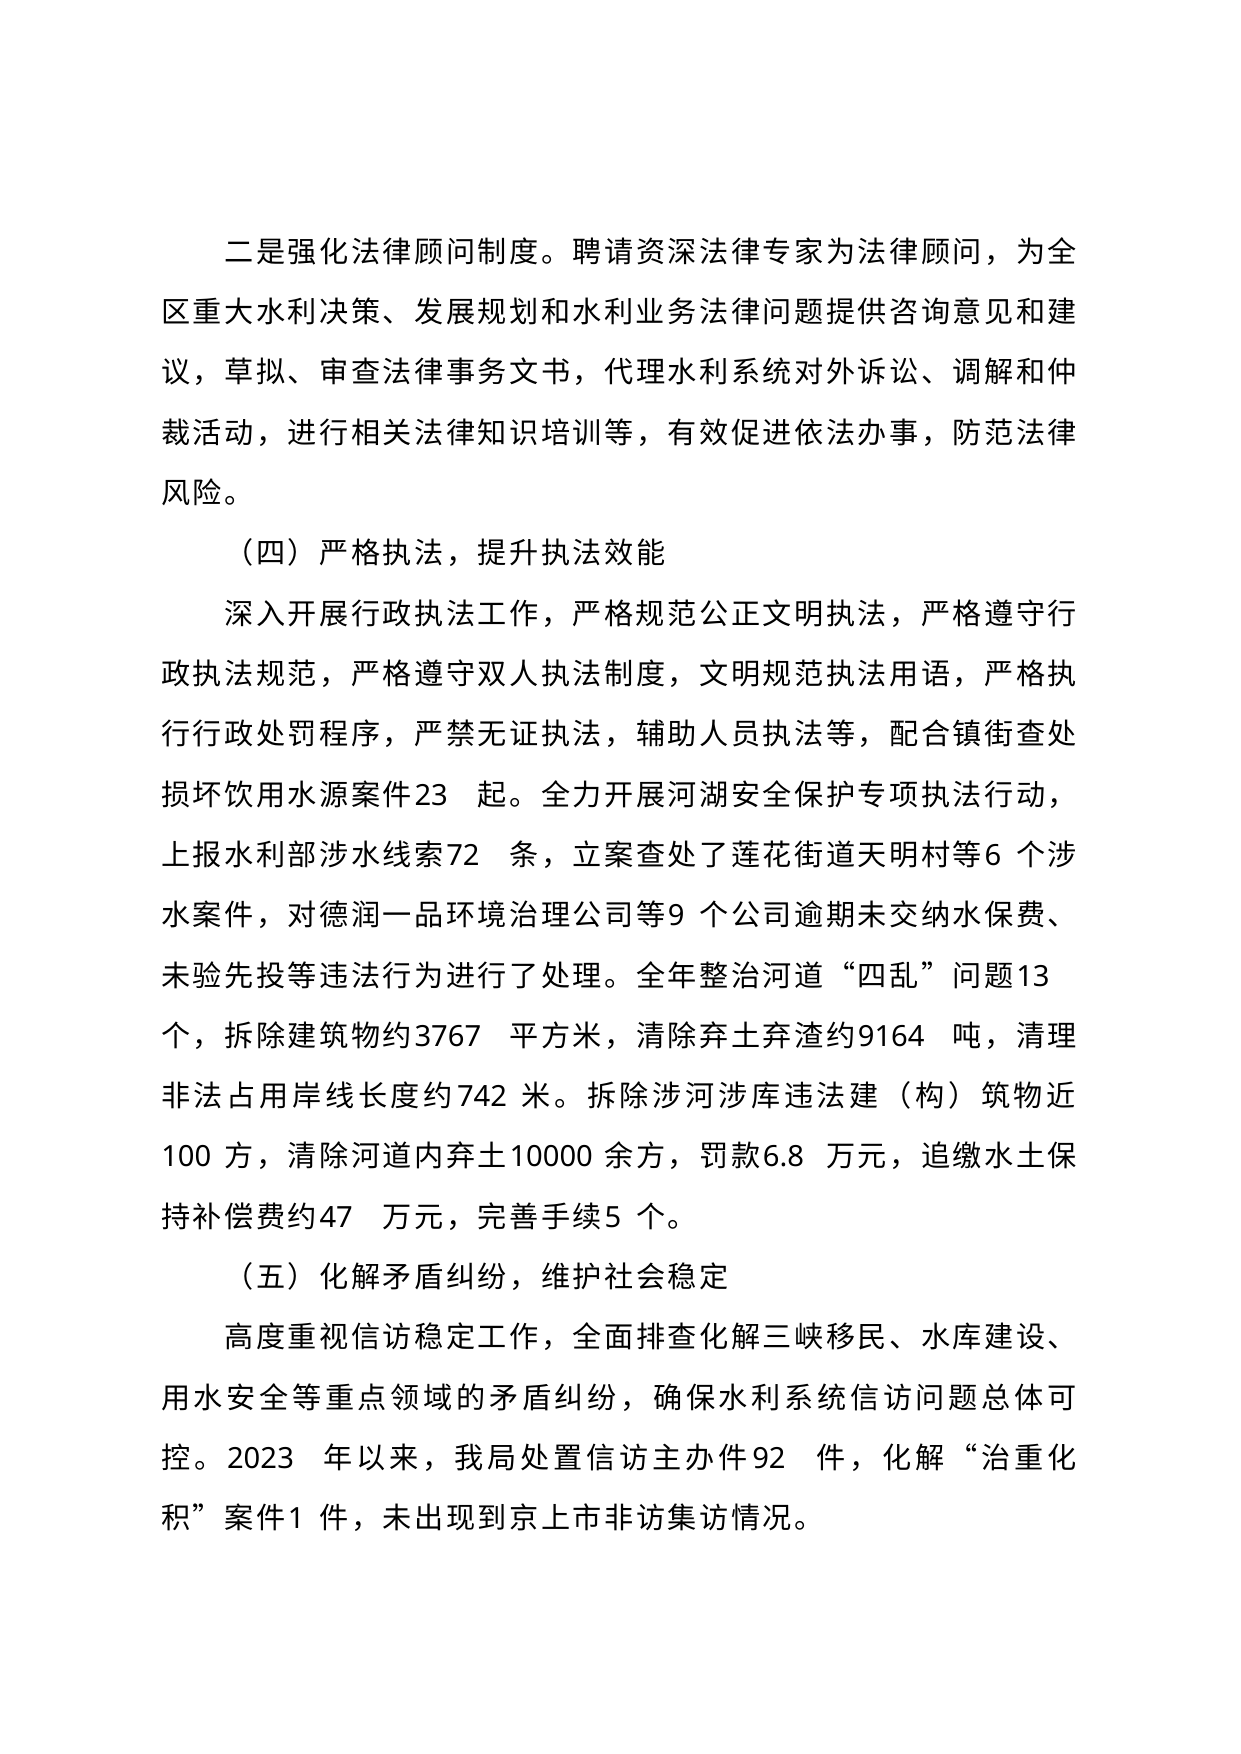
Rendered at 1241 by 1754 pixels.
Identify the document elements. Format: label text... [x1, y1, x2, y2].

text 高度重视信访稳定工作，全面排查化解三峡移民、水库建设、用水安全等重点领域的矛盾纠纷，确保水利系统信访问题总体可控。2023年以来，我局处置信访主办件92件，化解“治重化积”案件1件，未出现到京上市非访集访情况。 [161, 1305, 1079, 1546]
text 二是强化法律顾问制度。聘请资深法律专家为法律顾问，为全区重大水利决策、发展规划和水利业务法律问题提供咨询意见和建议，草拟、审查法律事务文书，代理水利系统对外诉讼、调解和仲裁活动，进行相关法律知识培训等，有效促进依法办事，防范法律风险。 [161, 219, 1079, 521]
text （五）化解矛盾纠纷，维护社会稳定 [161, 1245, 1079, 1305]
list 深入开展行政执法工作，严格规范公正文明执法，严格遵守行政执法规范，严格遵守双人执法制度，文明规范执法用语，严格执行行政处罚程序，严禁无证执法，辅助人员执法等，配合镇街查处损坏饮用水源案件23起。全力开展河湖安全保护专项执法行动，上报水利部涉水线索72条，立案查处了莲花街道天明村等6个涉水案件，对德润一品环境治理公司等9个公司逾期未交纳水保费、未验先投等违法行为进行了处理。全年整治河道“四乱”问题13个，拆除建筑物约3767平方米，清除弃土弃渣约9164吨，清理非法占用岸线长度约742米。拆除涉河涉库违法建（构）筑物近100方，清除河道内弃土10000余方，罚款6.8万元，追缴水土保持补偿费约47万元，完善手续5个。 [161, 581, 1079, 1245]
text （四）严格执法，提升执法效能 [161, 521, 1079, 581]
